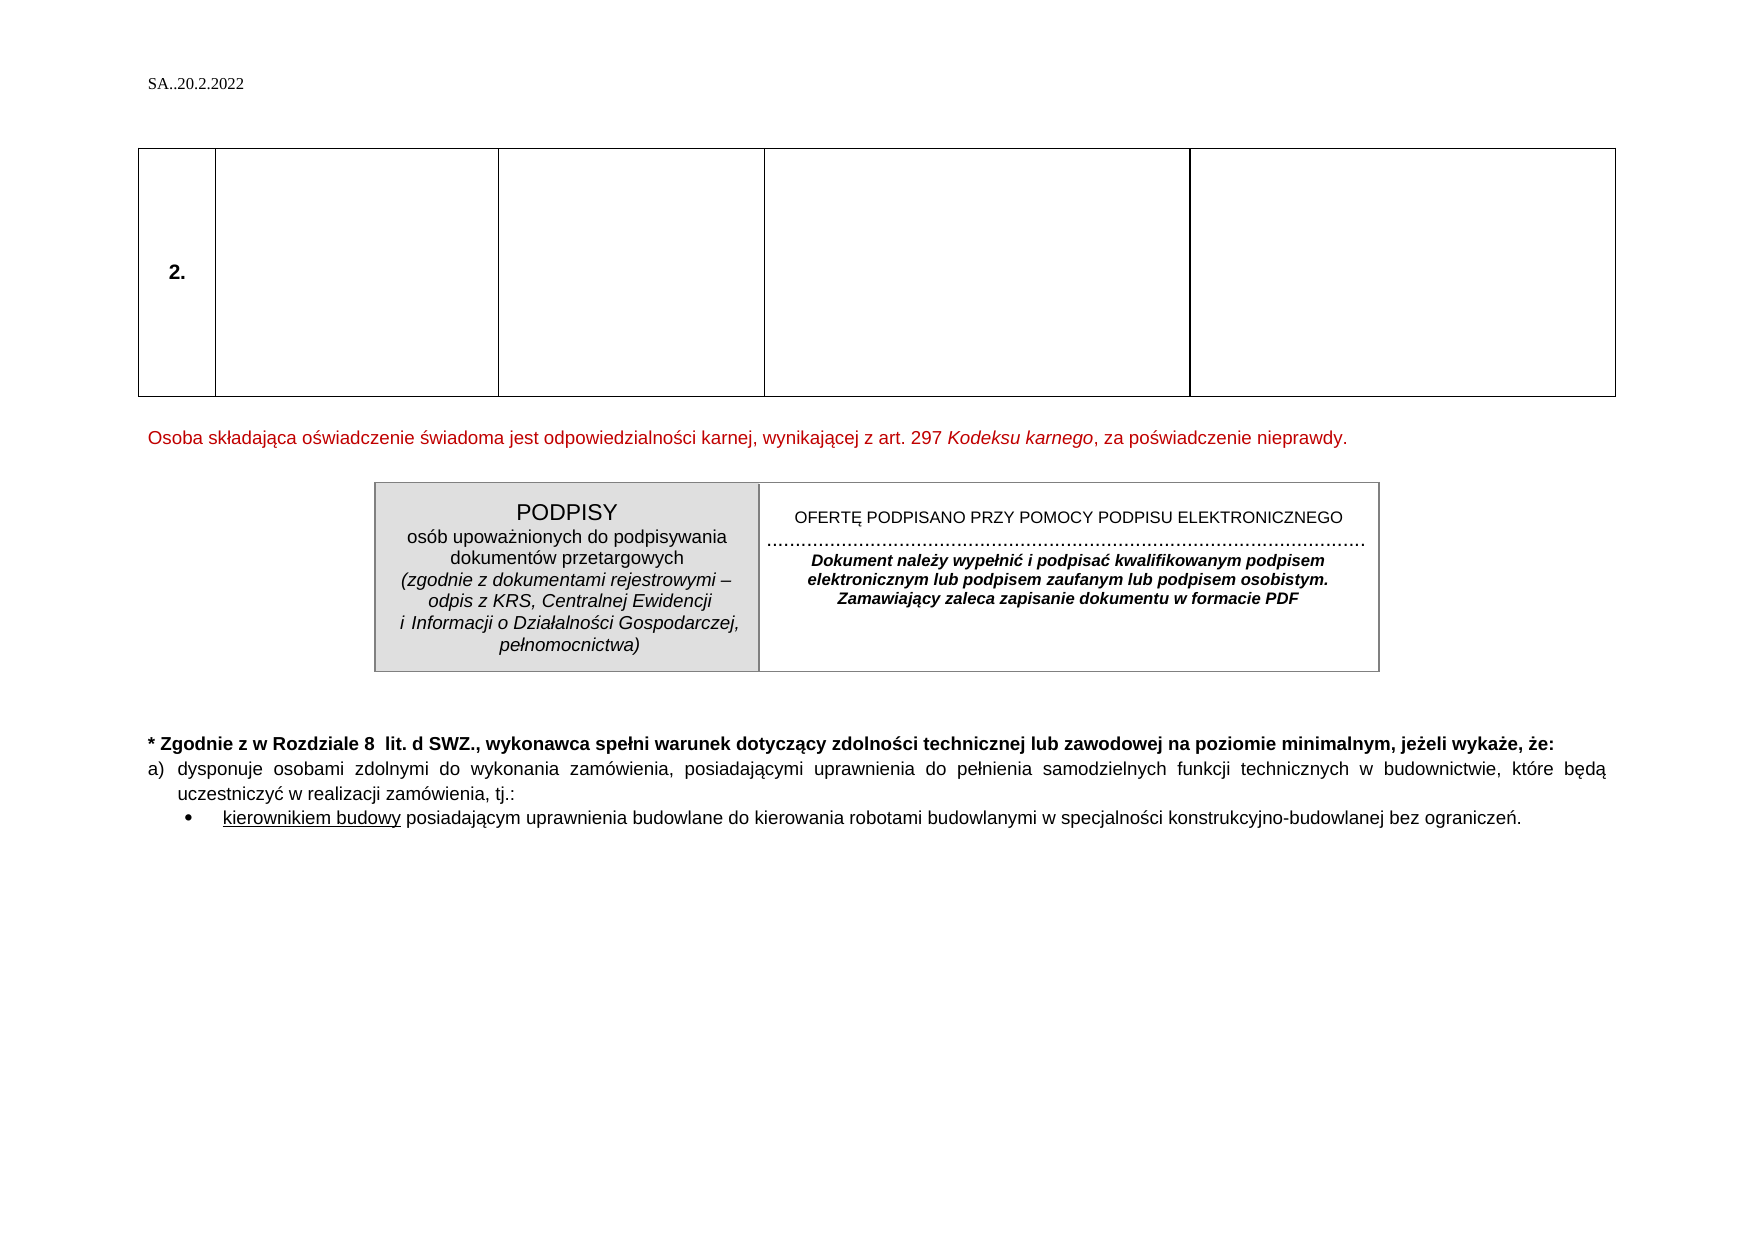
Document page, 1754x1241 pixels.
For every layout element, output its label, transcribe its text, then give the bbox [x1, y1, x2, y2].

table_cell [1191, 149, 1615, 396]
table_header OFERTĘ PODPISANO PRZY POMOCY PODPISU ELEKTRONICZNEGO ........................................................................................................ Dokument należy wypełnić i podpisać kwalifikowanym podpisem elektronicznym lub podpisem zaufanym lub podpisem osobistym. Zamawiający zaleca zapisanie dokumentu w formacie PDF [760, 483, 1378, 671]
list dysponuje osobami zdolnymi do wykonania zamówienia, posiadającymi uprawnienia do pełnienia samodzielnych funkcji technicznych w budownictwie, które będą uczestniczyć w realizacji zamówienia, tj.: [148, 758, 1606, 804]
text * Zgodnie z w Rozdziale 8 lit. d SWZ., wykonawca spełni warunek dotyczący zdolności technicznej lub zawodowej na poziomie minimalnym, jeżeli wykaże, że: [148, 733, 1606, 754]
list kierownikiem budowy posiadającym uprawnienia budowlane do kierowania robotami budowlanymi w specjalności konstrukcyjno-budowlanej bez ograniczeń. [185, 807, 1606, 829]
table_cell [499, 149, 764, 396]
table_cell 2. [139, 149, 215, 396]
table_header PODPISY osób upoważnionych do podpisywania dokumentów przetargowych (zgodnie z dokumentami rejestrowymi – odpis z KRS, Centralnej Ewidencji i Informacji o Działalności Gospodarczej, pełnomocnictwa) [376, 483, 759, 671]
text Osoba składająca oświadczenie świadoma jest odpowiedzialności karnej, wynikającej z art. 297 Kodeksu karnego, za poświadczenie nieprawdy. [148, 427, 1606, 448]
table_cell [216, 149, 498, 396]
table_cell [765, 149, 1189, 396]
